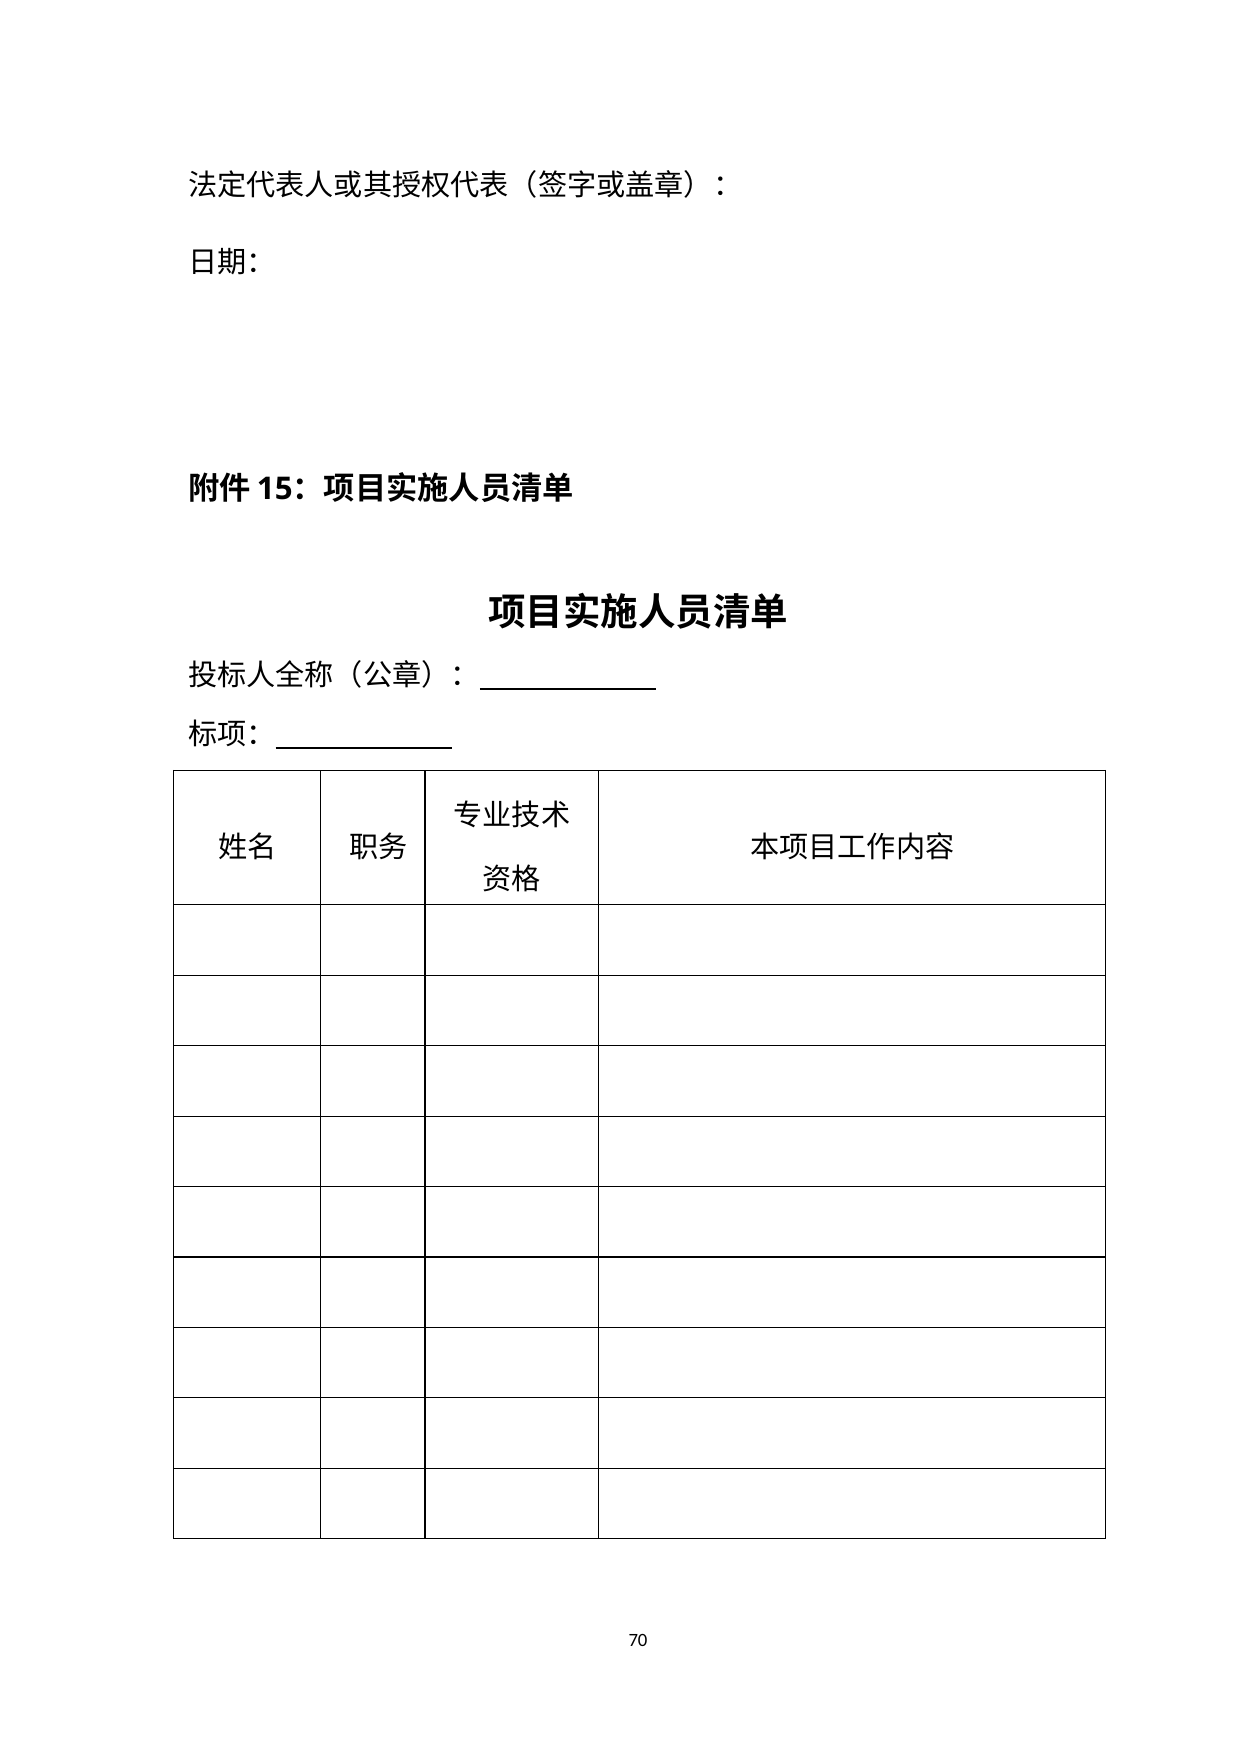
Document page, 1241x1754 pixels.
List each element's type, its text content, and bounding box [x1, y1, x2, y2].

table_cell [321, 1258, 424, 1327]
table_cell [426, 1046, 598, 1116]
text 项目实施人员清单 [188, 581, 1088, 636]
table_header 本项目工作内容 [599, 771, 1105, 904]
table_cell [321, 1469, 424, 1538]
table_cell [599, 1398, 1105, 1468]
table_cell [599, 1046, 1105, 1116]
text 投标人全称（公章）： [188, 652, 1088, 694]
table_cell [321, 1046, 424, 1116]
table_cell [321, 1398, 424, 1468]
table_cell [174, 1046, 320, 1116]
text 附件15：项目实施人员清单 [188, 463, 1088, 509]
table_cell [174, 1258, 320, 1327]
table_cell [174, 1398, 320, 1468]
table_cell [426, 1469, 598, 1538]
table_cell [426, 905, 598, 975]
table_header 职务 [321, 771, 424, 904]
table_cell [321, 976, 424, 1045]
table_cell [321, 1187, 424, 1256]
table_header 姓名 [174, 771, 320, 904]
text 日期： [188, 239, 1088, 281]
table_cell [599, 1469, 1105, 1538]
table_cell [426, 1398, 598, 1468]
text 标项： [188, 711, 1088, 753]
table_cell [174, 905, 320, 975]
table_cell [321, 1328, 424, 1397]
table_cell [174, 1328, 320, 1397]
table_cell [599, 1187, 1105, 1256]
table_cell [599, 976, 1105, 1045]
table_cell [426, 1187, 598, 1256]
table_cell [599, 1328, 1105, 1397]
table_cell [426, 1328, 598, 1397]
table_cell [174, 976, 320, 1045]
table_cell [599, 905, 1105, 975]
table_cell [321, 905, 424, 975]
table_cell [426, 1117, 598, 1186]
table_cell [599, 1258, 1105, 1327]
table_cell [174, 1117, 320, 1186]
table_cell [426, 976, 598, 1045]
table_cell [426, 1258, 598, 1327]
table_header 专业技术 资格 [426, 771, 598, 904]
table_cell [174, 1187, 320, 1256]
text 法定代表人或其授权代表（签字或盖章）： [188, 162, 1088, 204]
table_cell [599, 1117, 1105, 1186]
table_cell [321, 1117, 424, 1186]
table_cell [174, 1469, 320, 1538]
